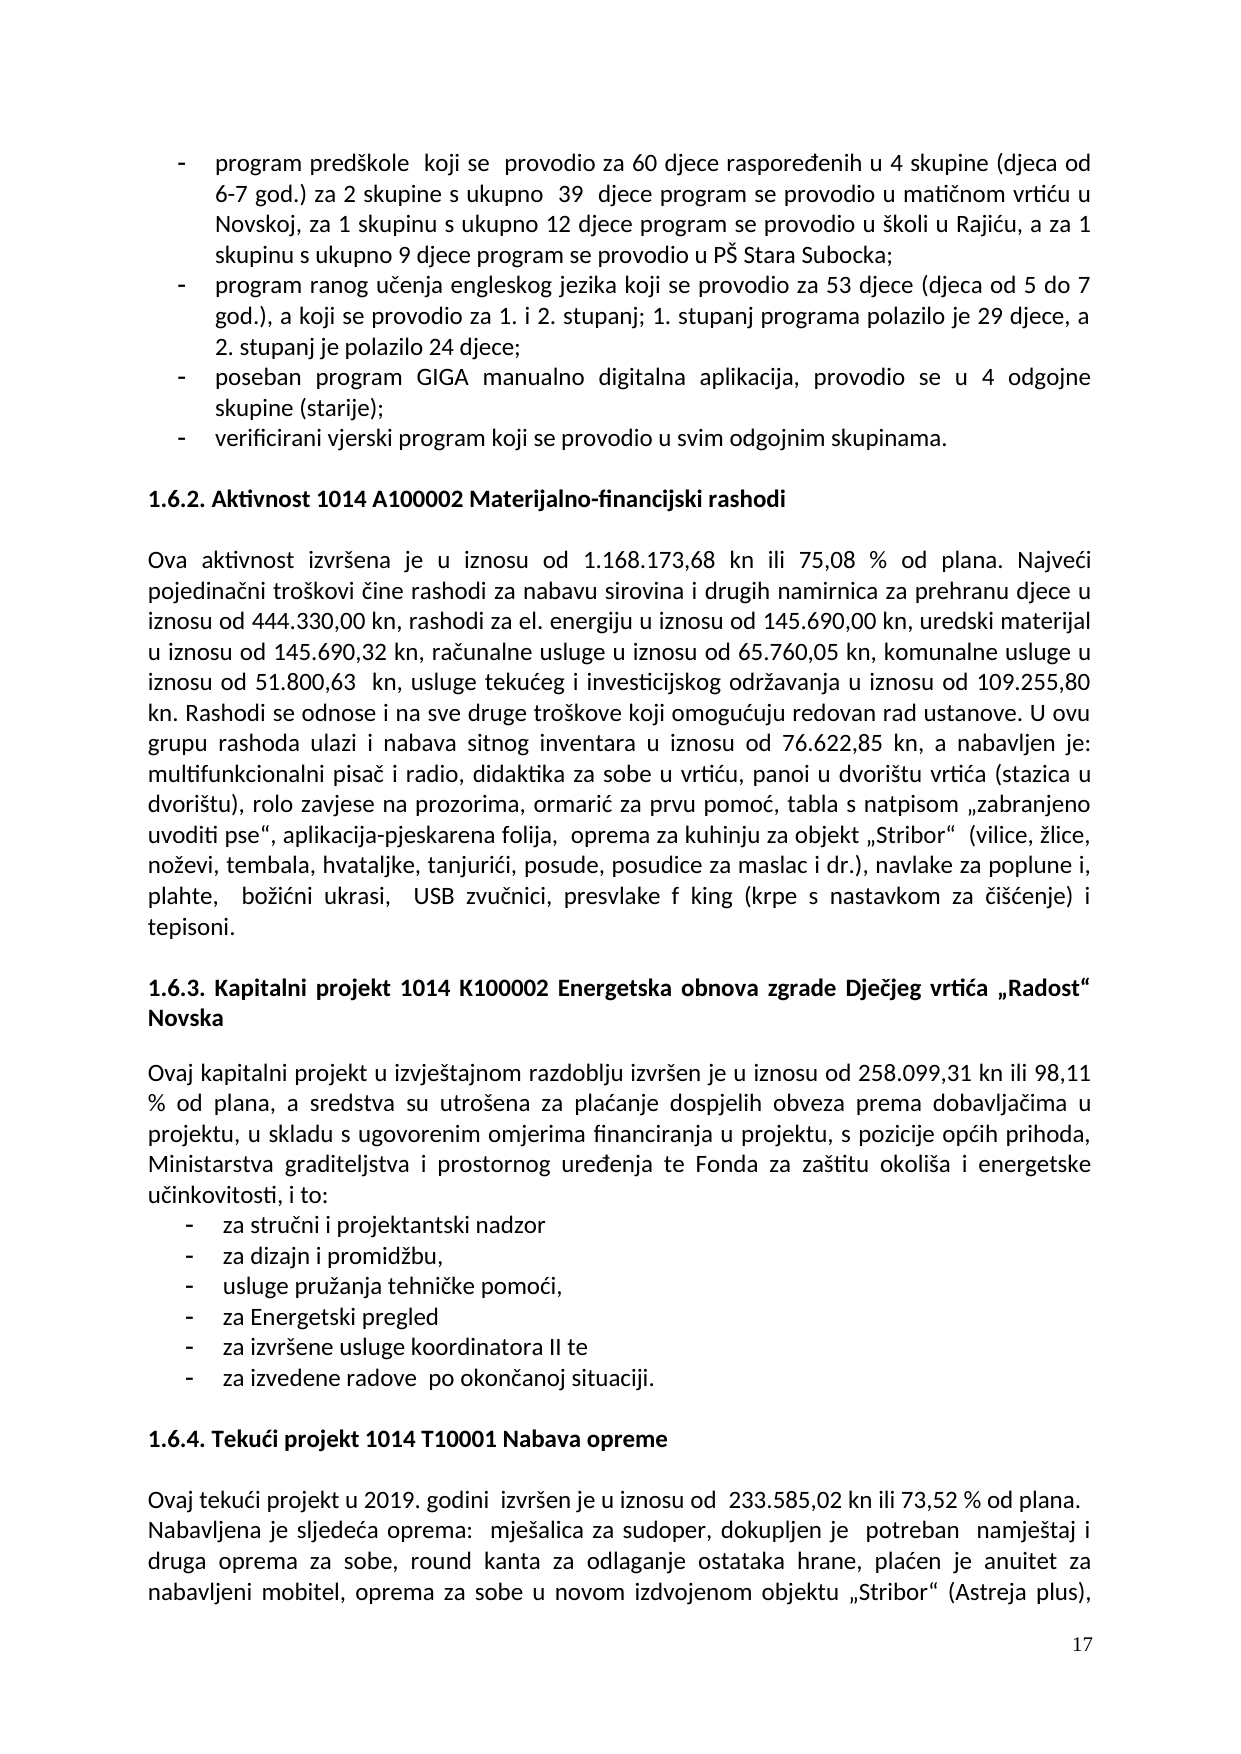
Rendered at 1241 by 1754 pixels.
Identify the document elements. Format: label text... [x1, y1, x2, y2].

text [148, 1514, 1093, 1606]
list usluge pružanja tehničke pomoći, [185, 1270, 1093, 1301]
list za izvedene radove po okončanoj situaciji. [185, 1362, 1093, 1392]
list verificirani vjerski program koji se provodio u svim odgojnim skupinama. [177, 422, 1093, 453]
text 1.6.2. Aktivnost 1014 A100002 Materijalno-financijski rashodi [148, 483, 1093, 514]
text Ovaj tekući projekt u 2019. godini izvršen je u iznosu od 233.585,02 kn ili 73,52 % od plana. [148, 1484, 1093, 1514]
text 1.6.4. Tekući projekt 1014 T10001 Nabava opreme [148, 1423, 1093, 1453]
list poseban program GIGA manualno digitalna aplikacija, provodio se u 4 odgojne skupine (starije); [177, 361, 1093, 422]
text Ovaj kapitalni projekt u izvještajnom razdoblju izvršen je u iznosu od 258.099,31 kn ili 98,11 % od plana, a sredstva su utrošena za plaćanje dospjelih obveza prema dobavljačima u projektu, u skladu s ugovorenim omjerima financiranja u projektu, s pozicije općih prihoda, Ministarstva graditeljstva i prostornog uređenja te Fonda za zaštitu okoliša i energetske učinkovitosti, i to: [148, 1057, 1093, 1209]
list za Energetski pregled [185, 1301, 1093, 1331]
text Ova aktivnost izvršena je u iznosu od 1.168.173,68 kn ili 75,08 % od plana. Najveći pojedinačni troškovi čine rashodi za nabavu sirovina i drugih namirnica za prehranu djece u iznosu od 444.330,00 kn, rashodi za el. energiju u iznosu od 145.690,00 kn, uredski materijal u iznosu od 145.690,32 kn, računalne usluge u iznosu od 65.760,05 kn, komunalne usluge u iznosu od 51.800,63 kn, usluge tekućeg i investicijskog održavanja u iznosu od 109.255,80 kn. Rashodi se odnose i na sve druge troškove koji omogućuju redovan rad ustanove. U ovu grupu rashoda ulazi i nabava sitnog inventara u iznosu od 76.622,85 kn, a nabavljen je: multifunkcionalni pisač i radio, didaktika za sobe u vrtiću, panoi u dvorištu vrtića (stazica u dvorištu), rolo zavjese na prozorima, ormarić za prvu pomoć, tabla s natpisom „zabranjeno uvoditi pse“, aplikacija-pjeskarena folija, oprema za kuhinju za objekt „Stribor“ (vilice, žlice, noževi, tembala, hvataljke, tanjurići, posude, posudice za maslac i dr.), navlake za poplune i, plahte, božićni ukrasi, USB zvučnici, presvlake f king (krpe s nastavkom za čišćenje) i tepisoni. [148, 544, 1093, 941]
list za izvršene usluge koordinatora II te [185, 1331, 1093, 1362]
list program ranog učenja engleskog jezika koji se provodio za 53 djece (djeca od 5 do 7 god.), a koji se provodio za 1. i 2. stupanj; 1. stupanj programa polazilo je 29 djece, a 2. stupanj je polazilo 24 djece; [177, 270, 1093, 361]
list program predškole koji se provodio za 60 djece raspoređenih u 4 skupine (djeca od 6-7 god.) za 2 skupine s ukupno 39 djece program se provodio u matičnom vrtiću u Novskoj, za 1 skupinu s ukupno 12 djece program se provodio u školi u Rajiću, a za 1 skupinu s ukupno 9 djece program se provodio u PŠ Stara Subocka; [177, 148, 1093, 270]
list za dizajn i promidžbu, [185, 1240, 1093, 1270]
list za stručni i projektantski nadzor [185, 1209, 1093, 1240]
text 1.6.3. Kapitalni projekt 1014 K100002 Energetska obnova zgrade Dječjeg vrtića „Radost“ Novska [148, 972, 1093, 1033]
